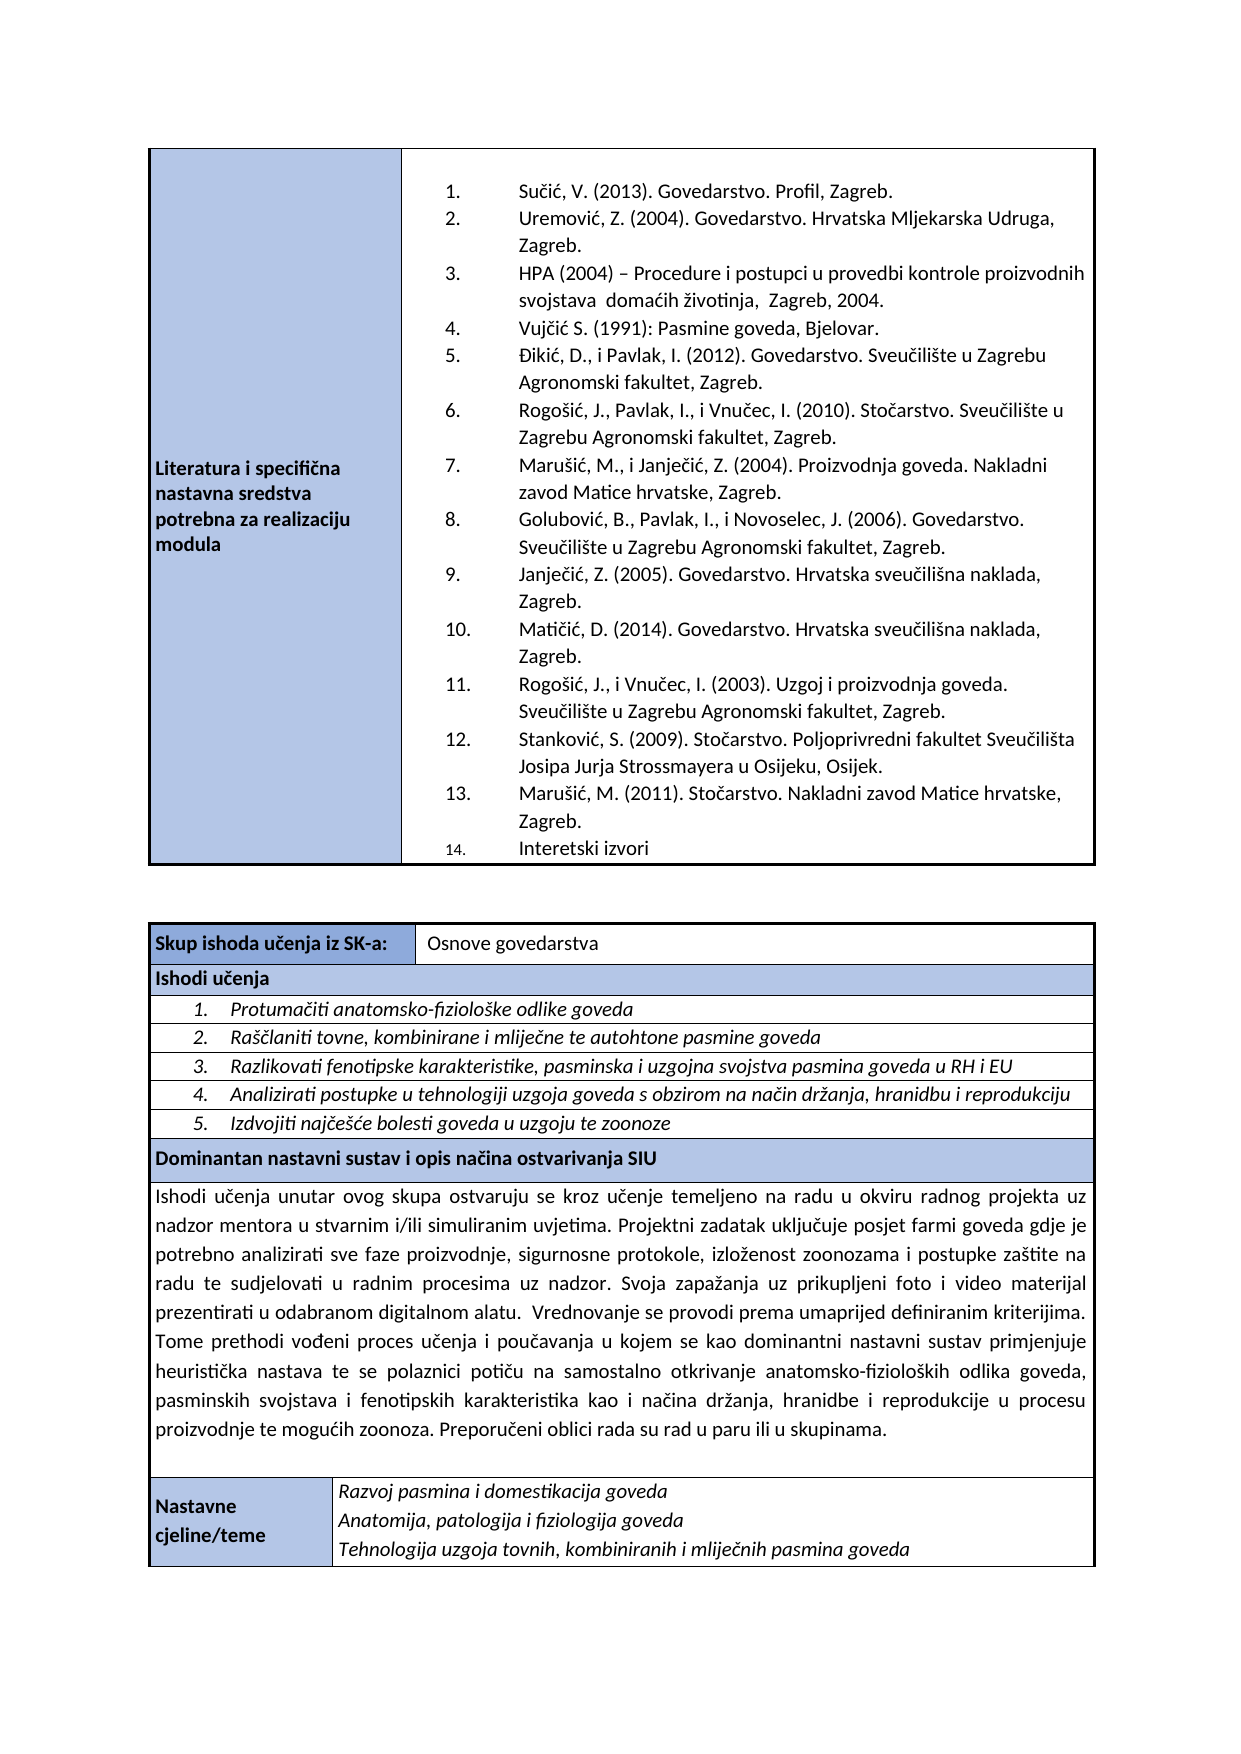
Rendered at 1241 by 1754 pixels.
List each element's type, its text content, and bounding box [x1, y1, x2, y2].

table_cell Dominantan nastavni sustav i opis načina ostvarivanja SIU [151, 1139, 1093, 1182]
table_cell Razlikovati fenotipske karakteristike, pasminska i uzgojna svojstva pasmina goveda u RH i EU [151, 1053, 1093, 1080]
table_cell Razvoj pasmina i domestikacija goveda Anatomija, patologija i fiziologija goveda Tehnologija uzgoja tovnih, kombiniranih i mliječnih pasmina goveda [333, 1478, 1093, 1566]
table_cell Analizirati postupke u tehnologiji uzgoja goveda s obzirom na način držanja, hranidbu i reprodukciju [151, 1081, 1093, 1109]
table_cell Protumačiti anatomsko-fiziološke odlike goveda [151, 996, 1093, 1023]
table_header Osnove govedarstva [416, 925, 1093, 964]
table_cell Nastavne cjeline/teme [151, 1478, 332, 1566]
table_cell Ishodi učenja unutar ovog skupa ostvaruju se kroz učenje temeljeno na radu u okviru radnog projekta uz nadzor mentora u stvarnim i/ili simuliranim uvjetima. Projektni zadatak uključuje posjet farmi goveda gdje je potrebno analizirati sve faze proizvodnje, sigurnosne protokole, izloženost zoonozama i postupke zaštite na radu te sudjelovati u radnim procesima uz nadzor. Svoja zapažanja uz prikupljeni foto i video materijal prezentirati u odabranom digitalnom alatu. Vrednovanje se provodi prema umaprijed definiranim kriterijima. Tome prethodi vođeni proces učenja i poučavanja u kojem se kao dominantni nastavni sustav primjenjuje heuristička nastava te se polaznici potiču na samostalno otkrivanje anatomsko-fizioloških odlika goveda, pasminskih svojstava i fenotipskih karakteristika kao i načina držanja, hranidbe i reprodukcije u procesu proizvodnje te mogućih zoonoza. Preporučeni oblici rada su rad u paru ili u skupinama. [151, 1183, 1093, 1477]
table_cell Literatura i specifična nastavna sredstva potrebna za realizaciju modula [151, 149, 401, 863]
table_cell Sučić, V. (2013). Govedarstvo. Profil, Zagreb. Uremović, Z. (2004). Govedarstvo. Hrvatska Mljekarska Udruga, Zagreb. HPA (2004) – Procedure i postupci u provedbi kontrole proizvodnih svojstava domaćih životinja, Zagreb, 2004. Vujčić S. (1991): Pasmine goveda, Bjelovar. Đikić, D., i Pavlak, I. (2012). Govedarstvo. Sveučilište u Zagrebu Agronomski fakultet, Zagreb. Rogošić, J., Pavlak, I., i Vnučec, I. (2010). Stočarstvo. Sveučilište u Zagrebu Agronomski fakultet, Zagreb. Marušić, M., i Janječić, Z. (2004). Proizvodnja goveda. Nakladni zavod Matice hrvatske, Zagreb. Golubović, B., Pavlak, I., i Novoselec, J. (2006). Govedarstvo. Sveučilište u Zagrebu Agronomski fakultet, Zagreb. Janječić, Z. (2005). Govedarstvo. Hrvatska sveučilišna naklada, Zagreb. Matičić, D. (2014). Govedarstvo. Hrvatska sveučilišna naklada, Zagreb. Rogošić, J., i Vnučec, I. (2003). Uzgoj i proizvodnja goveda. Sveučilište u Zagrebu Agronomski fakultet, Zagreb. Stanković, S. (2009). Stočarstvo. Poljoprivredni fakultet Sveučilišta Josipa Jurja Strossmayera u Osijeku, Osijek. Marušić, M. (2011). Stočarstvo. Nakladni zavod Matice hrvatske, Zagreb. Interetski izvori [402, 149, 1093, 863]
table_cell Ishodi učenja [151, 965, 1093, 995]
table_cell Raščlaniti tovne, kombinirane i mliječne te autohtone pasmine goveda [151, 1024, 1093, 1052]
table_header Skup ishoda učenja iz SK-a: [151, 925, 415, 964]
table_cell Izdvojiti najčešće bolesti goveda u uzgoju te zoonoze [151, 1110, 1093, 1137]
